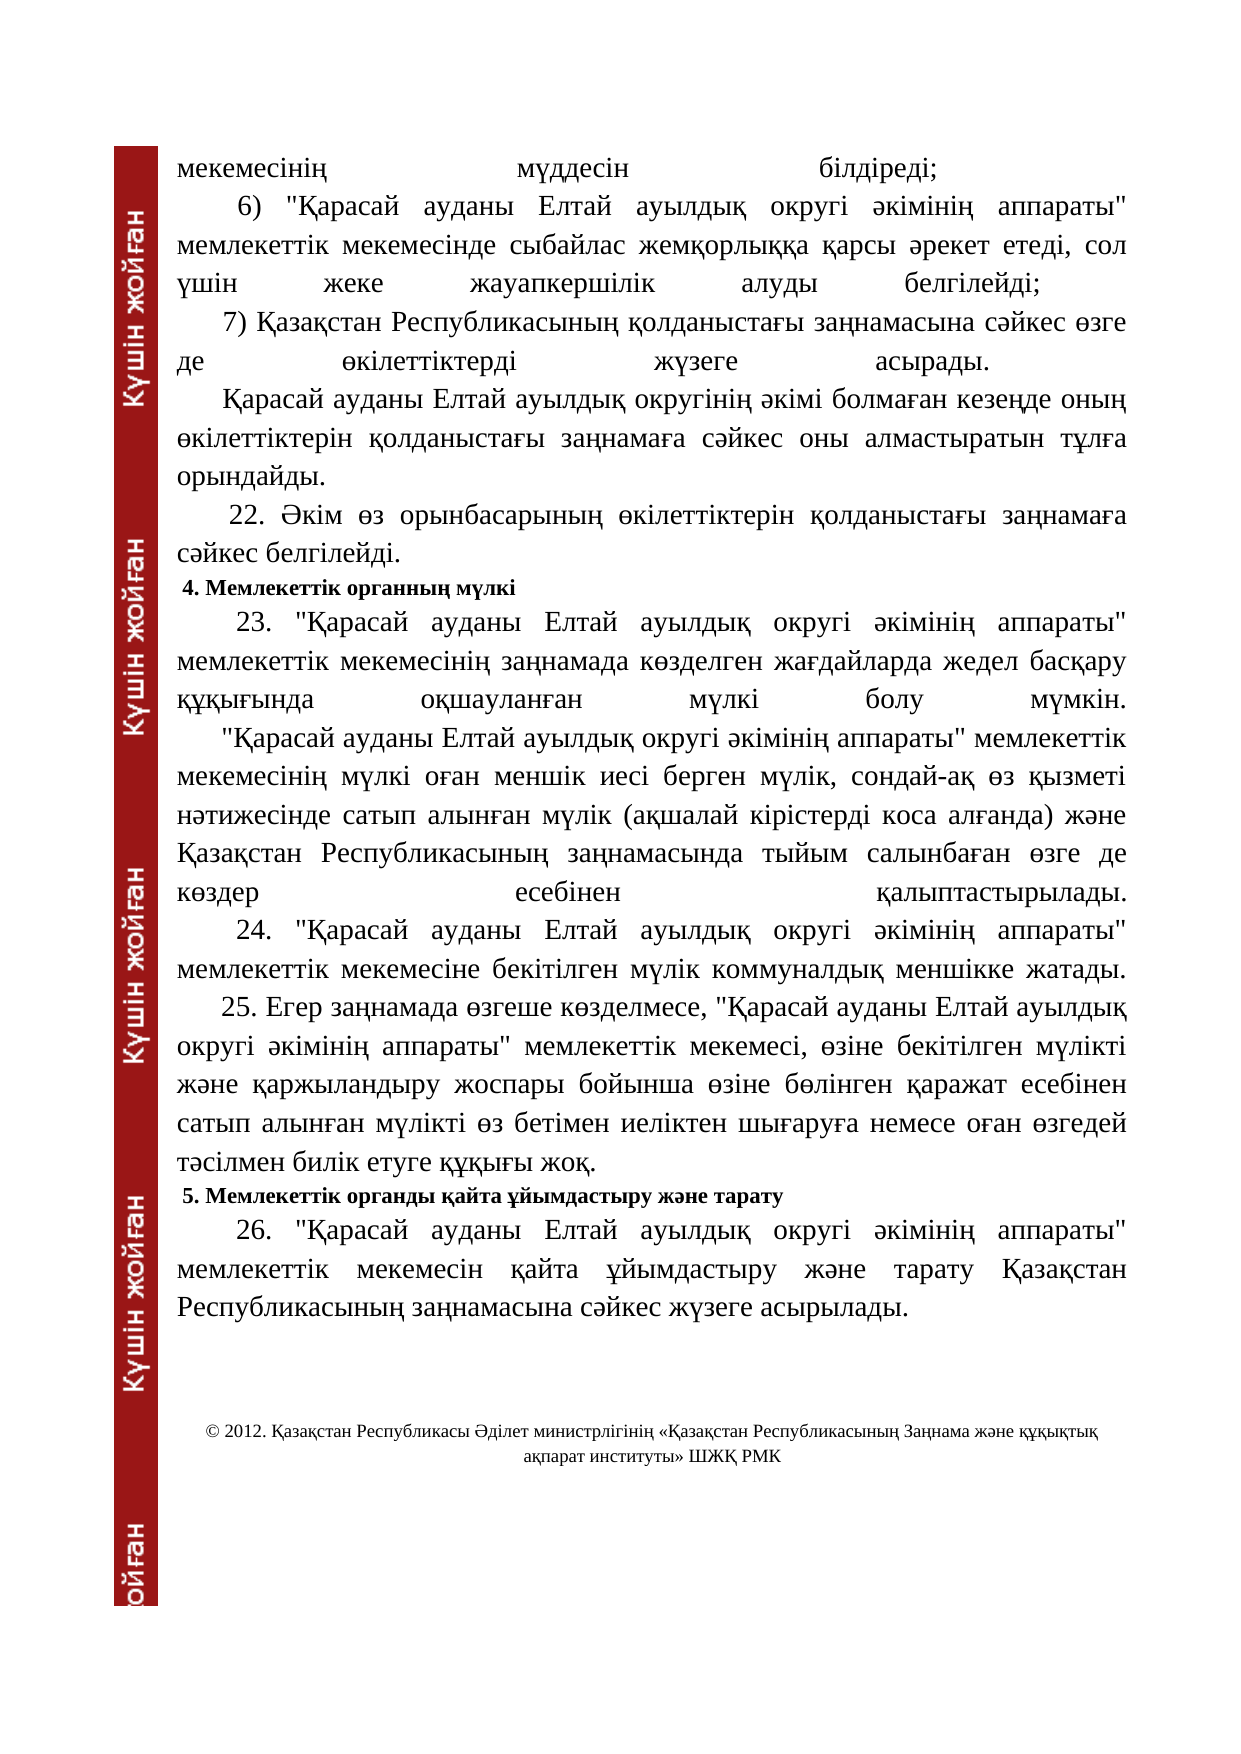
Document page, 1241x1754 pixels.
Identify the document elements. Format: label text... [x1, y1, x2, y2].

picture [114, 569, 158, 574]
text 5. Мемлекеттік органды қайта ұйымдастыру және тарату [112, 1182, 1128, 1209]
picture [114, 1466, 158, 1606]
text 4. Мемлекеттік органның мүлкі [112, 574, 1128, 600]
picture [114, 600, 158, 604]
text 23. "Қарасай ауданы Елтай ауылдық округі әкімінің аппараты" мемлекеттік мекемесінің заңнамада көзделген жағдайларда жедел басқару құқығында оқшауланған мүлкі болу мүмкін. "Қарасай ауданы Елтай ауылдық округі әкімінің аппараты" мемлекеттік мекемесінің мүлкі оған меншік иесі берген мүлік, сондай-ақ өз қызметі нәтижесінде сатып алынған мүлік (ақшалай кірістерді коса алғанда) және Қазақстан Республикасының заңнамасында тыйым салынбаған өзге де көздер есебінен қалыптастырылады. 24. "Қарасай ауданы Елтай ауылдық округі әкімінің аппараты" мемлекеттік мекемесіне бекітілген мүлік коммуналдық меншікке жатады. 25. Егер заңнамада өзгеше көзделмесе, "Қарасай ауданы Елтай ауылдық округі әкімінің аппараты" мемлекеттік мекемесі, өзіне бекітілген мүлікті және қаржыландыру жоспары бойынша өзіне бөлінген қаражат есебінен сатып алынған мүлікті өз бетімен иеліктен шығаруға немесе оған өзгедей тәсілмен билік етуге құқығы жоқ. [112, 604, 1128, 1177]
text 26. "Қарасай ауданы Елтай ауылдық округі әкімінің аппараты" мемлекеттік мекемесін қайта ұйымдастыру және тарату Қазақстан Республикасының заңнамасына сәйкес жүзеге асырылады. [112, 1212, 1128, 1323]
text © 2012. Қазақстан Республикасы Әділет министрлігінің «Қазақстан Республикасының Заңнама және құқықтық ақпарат институты» ШЖҚ РМК [112, 1420, 1128, 1466]
picture [114, 1177, 158, 1182]
picture [114, 1323, 158, 1420]
picture [114, 146, 158, 150]
